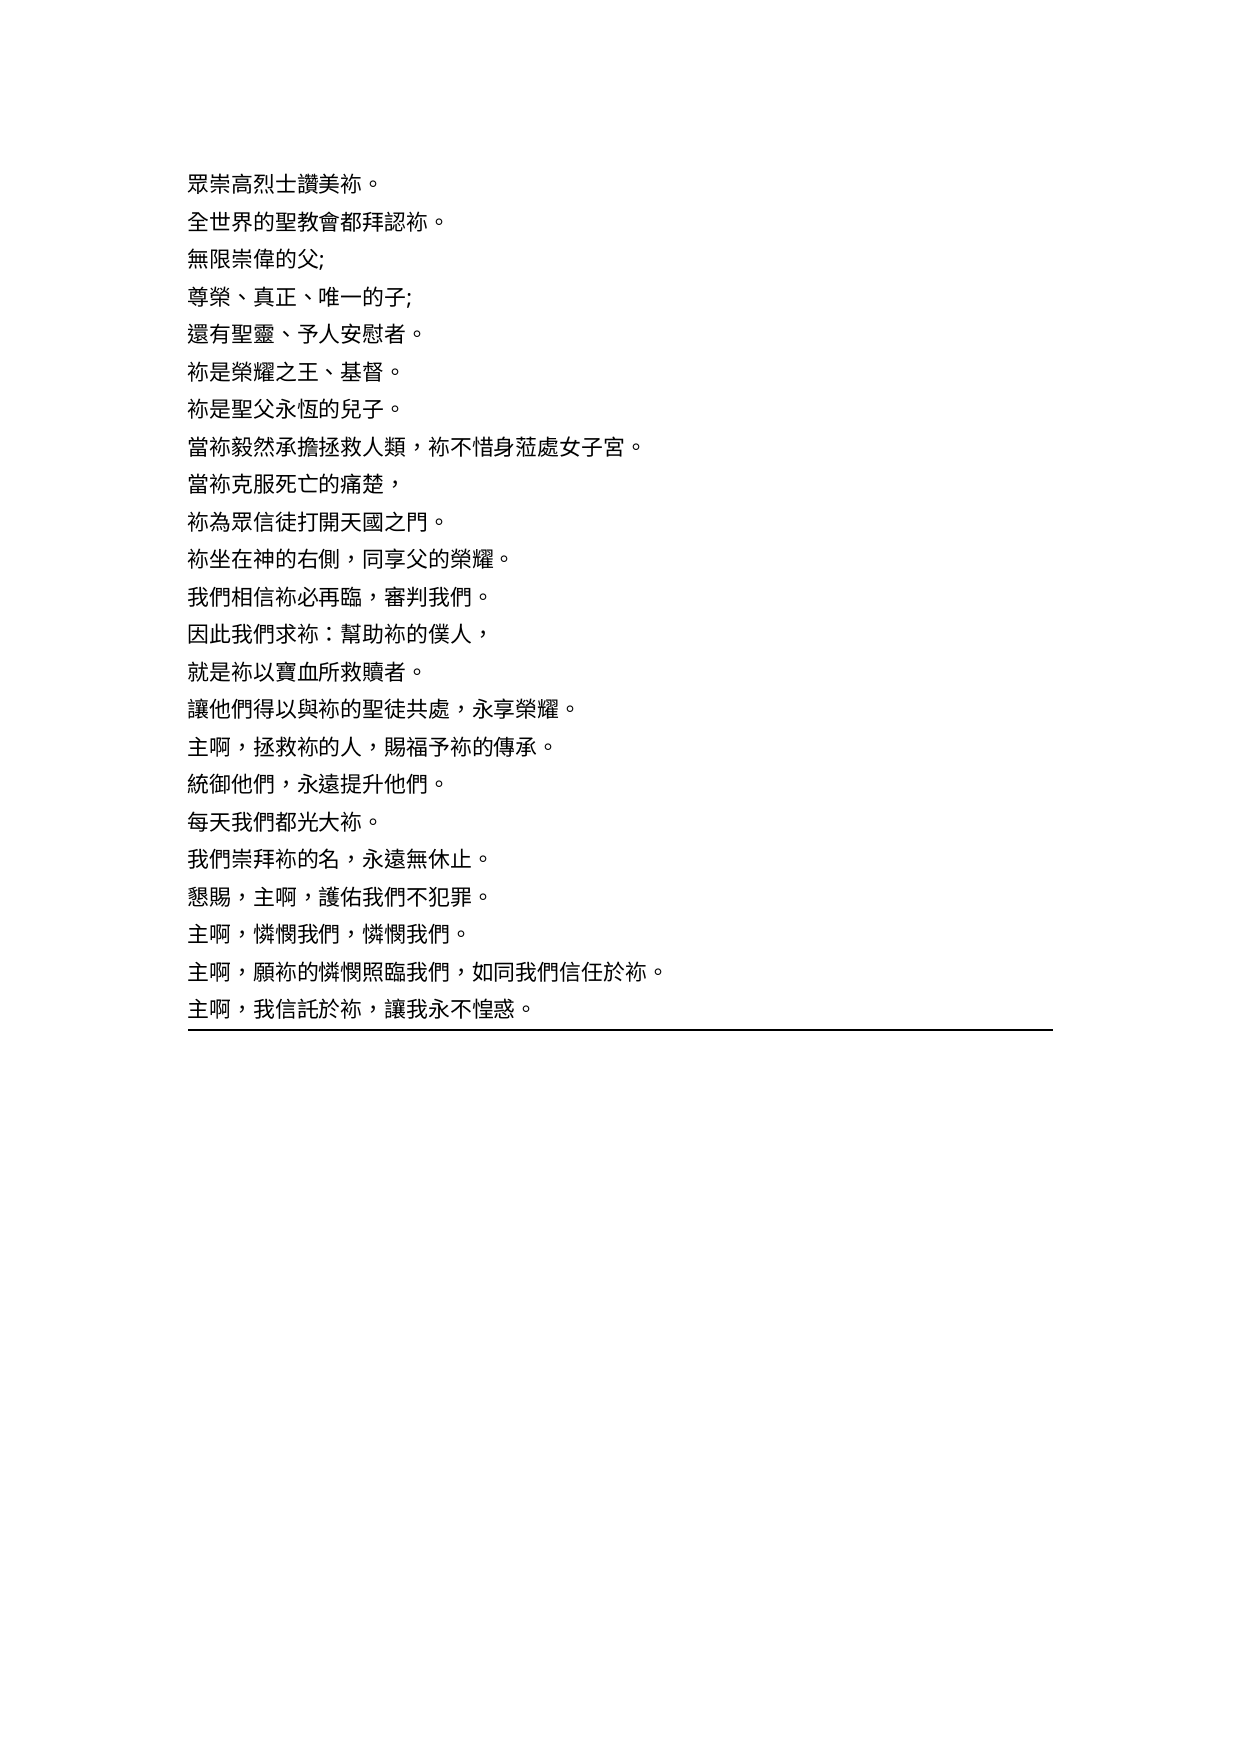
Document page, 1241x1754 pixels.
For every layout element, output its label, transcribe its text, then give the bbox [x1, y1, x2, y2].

text 統御他們，永遠提升他們。 [187, 764, 1053, 802]
text 主啊，願袮的憐憫照臨我們，如同我們信任於袮。 [187, 952, 1053, 989]
text 袮為眾信徒打開天國之門。 [187, 502, 1053, 539]
text 我們崇拜袮的名，永遠無休止。 [187, 839, 1053, 877]
text 全世界的聖教會都拜認袮。 [187, 202, 1053, 239]
text 袮是榮耀之王、基督。 [187, 352, 1053, 389]
text 還有聖靈、予人安慰者。 [187, 314, 1053, 352]
text 無限崇偉的父; [187, 239, 1053, 277]
text 袮坐在神的右側，同享父的榮耀。 [187, 539, 1053, 577]
text 就是袮以寶血所救贖者。 [187, 652, 1053, 689]
text 眾崇高烈士讚美袮。 [187, 164, 1053, 202]
text 袮是聖父永恆的兒子。 [187, 389, 1053, 427]
text 尊榮、真正、唯一的子; [187, 277, 1053, 314]
text 主啊，拯救袮的人，賜福予袮的傳承。 [187, 727, 1053, 764]
text 當袮毅然承擔拯救人類，袮不惜身蒞處女子宮。 [187, 427, 1053, 464]
text 懇賜，主啊，護佑我們不犯罪。 [187, 877, 1053, 914]
text 主啊，憐憫我們，憐憫我們。 [187, 914, 1053, 952]
text 讓他們得以與袮的聖徒共處，永享榮耀。 [187, 689, 1053, 727]
text 當袮克服死亡的痛楚， [187, 464, 1053, 502]
text 每天我們都光大袮。 [187, 802, 1053, 839]
text 主啊，我信託於袮，讓我永不惶惑。 [187, 989, 1053, 1031]
text 我們相信袮必再臨，審判我們。 [187, 577, 1053, 614]
text 因此我們求袮：幫助袮的僕人， [187, 614, 1053, 652]
